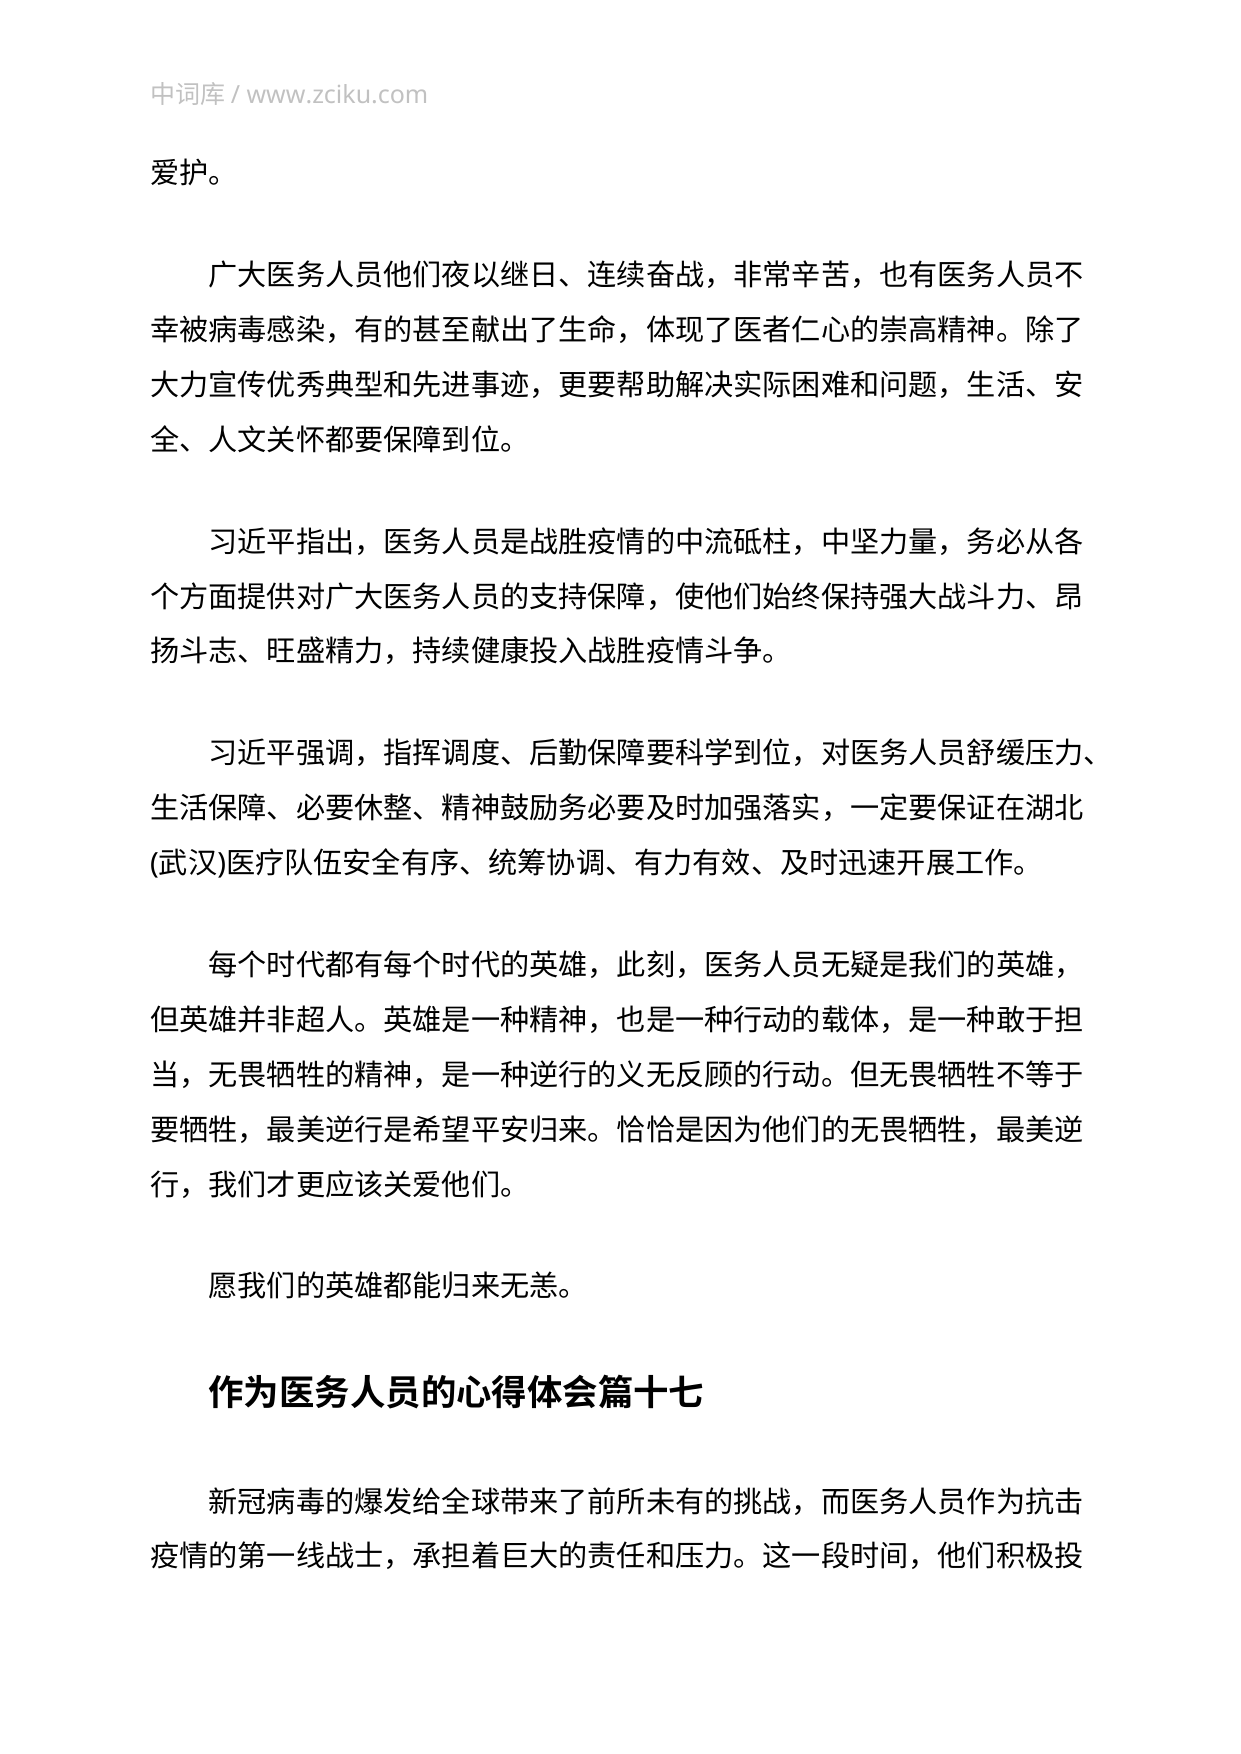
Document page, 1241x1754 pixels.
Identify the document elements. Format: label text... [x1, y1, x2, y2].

text 每个时代都有每个时代的英雄，此刻，医务人员无疑是我们的英雄，但英雄并非超人。英雄是一种精神，也是一种行动的载体，是一种敢于担当，无畏牺牲的精神，是一种逆行的义无反顾的行动。但无畏牺牲不等于要牺牲，最美逆行是希望平安归来。恰恰是因为他们的无畏牺牲，最美逆行，我们才更应该关爱他们。 [150, 942, 1090, 1203]
text 习近平强调，指挥调度、后勤保障要科学到位，对医务人员舒缓压力、生活保障、必要休整、精神鼓励务必要及时加强落实，一定要保证在湖北(武汉)医疗队伍安全有序、统筹协调、有力有效、及时迅速开展工作。 [150, 730, 1090, 882]
text 愿我们的英雄都能归来无恙。 [150, 1263, 1090, 1305]
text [150, 150, 1090, 192]
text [150, 1478, 1090, 1575]
text 习近平指出，医务人员是战胜疫情的中流砥柱，中坚力量，务必从各个方面提供对广大医务人员的支持保障，使他们始终保持强大战斗力、昂扬斗志、旺盛精力，持续健康投入战胜疫情斗争。 [150, 518, 1090, 670]
text 广大医务人员他们夜以继日、连续奋战，非常辛苦，也有医务人员不幸被病毒感染，有的甚至献出了生命，体现了医者仁心的崇高精神。除了大力宣传优秀典型和先进事迹，更要帮助解决实际困难和问题，生活、安全、人文关怀都要保障到位。 [150, 252, 1090, 459]
text 作为医务人员的心得体会篇十七 [150, 1365, 1090, 1416]
